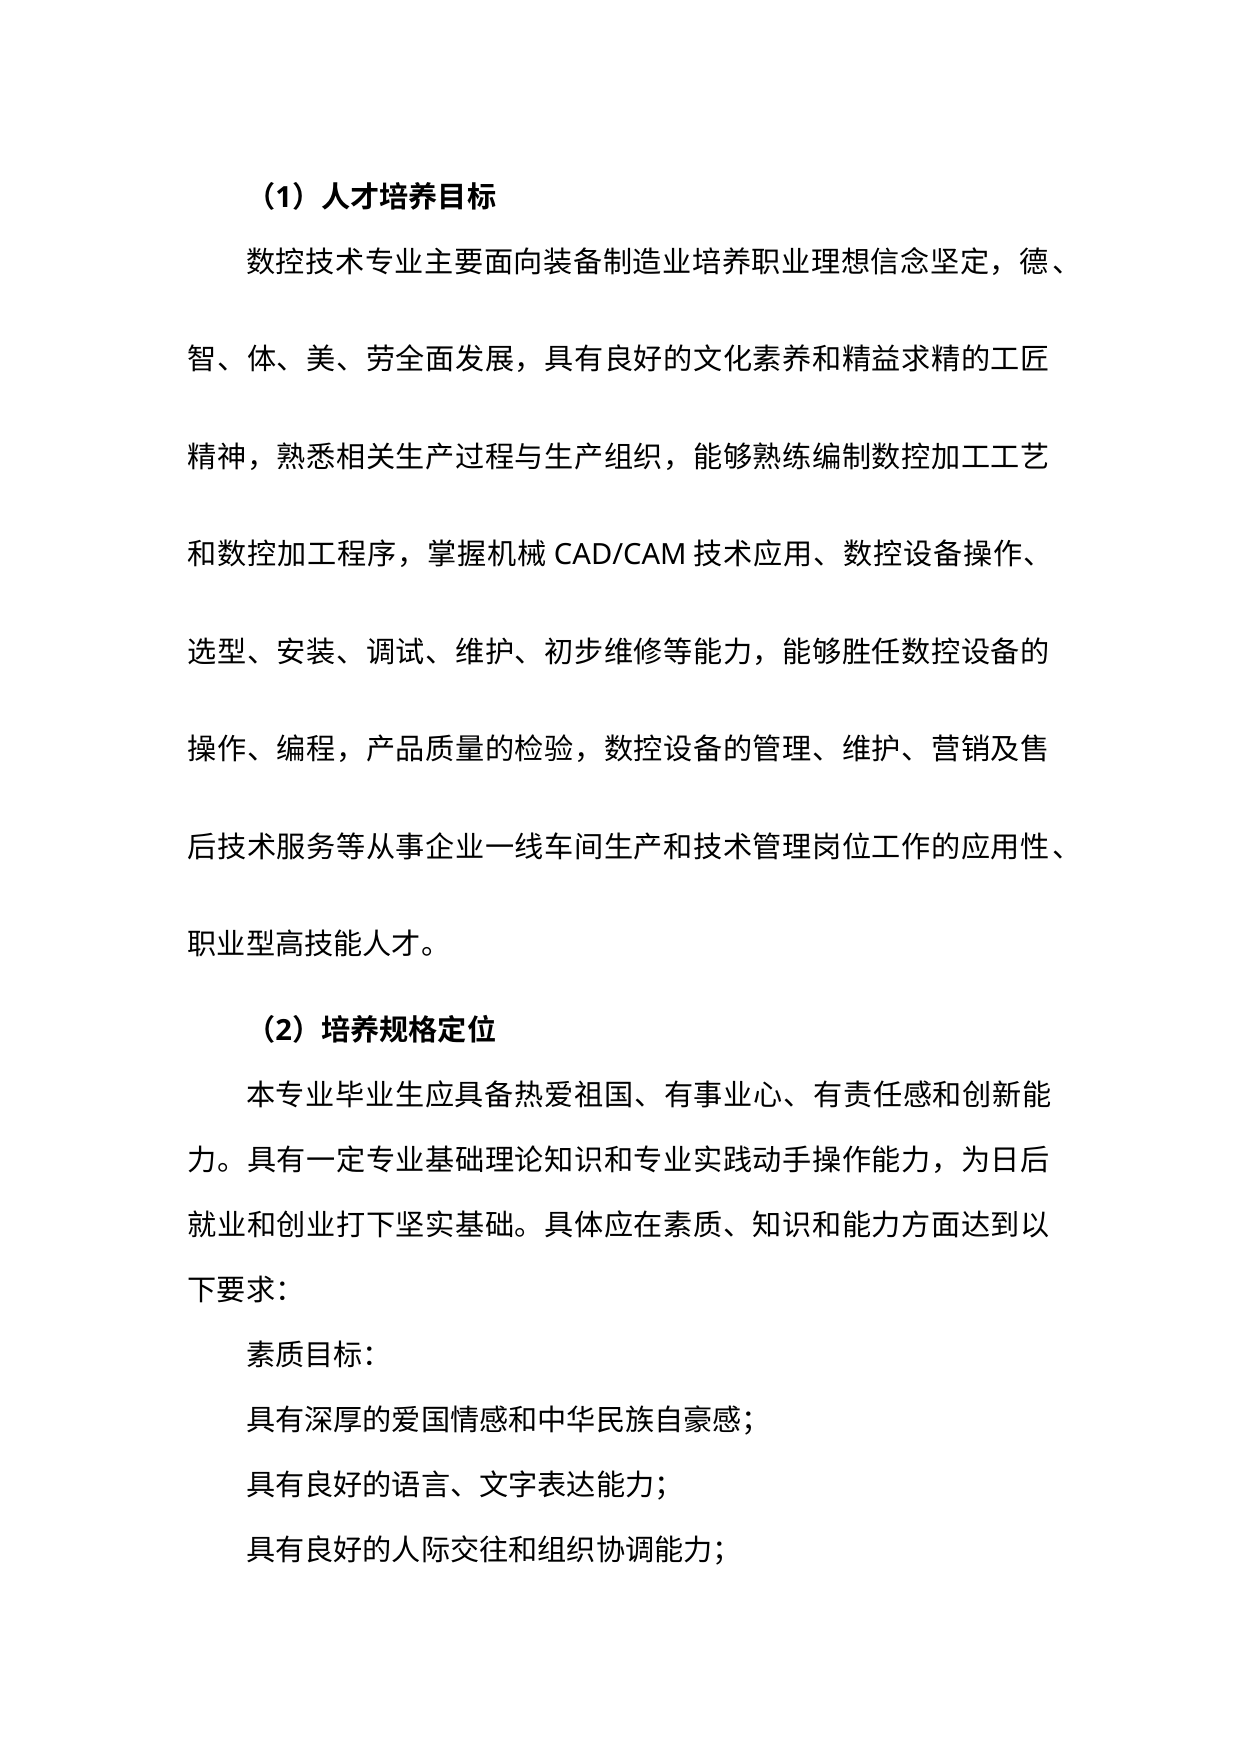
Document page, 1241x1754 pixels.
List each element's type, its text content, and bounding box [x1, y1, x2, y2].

text 具有深厚的爱国情感和中华民族自豪感； [187, 1386, 1053, 1451]
text 本专业毕业生应具备热爱祖国、有事业心、有责任感和创新能力。具有一定专业基础理论知识和专业实践动手操作能力，为日后就业和创业打下坚实基础。具体应在素质、知识和能力方面达到以下要求： [187, 1061, 1053, 1321]
text （2）培养规格定位 [187, 996, 1053, 1061]
text 具有良好的人际交往和组织协调能力； [187, 1516, 1053, 1581]
text 数控技术专业主要面向装备制造业培养职业理想信念坚定，德、智、体、美、劳全面发展，具有良好的文化素养和精益求精的工匠精神，熟悉相关生产过程与生产组织，能够熟练编制数控加工工艺和数控加工程序，掌握机械CAD/CAM技术应用、数控设备操作、选型、安装、调试、维护、初步维修等能力，能够胜任数控设备的操作、编程，产品质量的检验，数控设备的管理、维护、营销及售后技术服务等从事企业一线车间生产和技术管理岗位工作的应用性、职业型高技能人才。 [187, 227, 1053, 974]
text 具有良好的语言、文字表达能力； [187, 1451, 1053, 1516]
text 素质目标： [187, 1321, 1053, 1386]
text （1）人才培养目标 [187, 162, 1053, 227]
